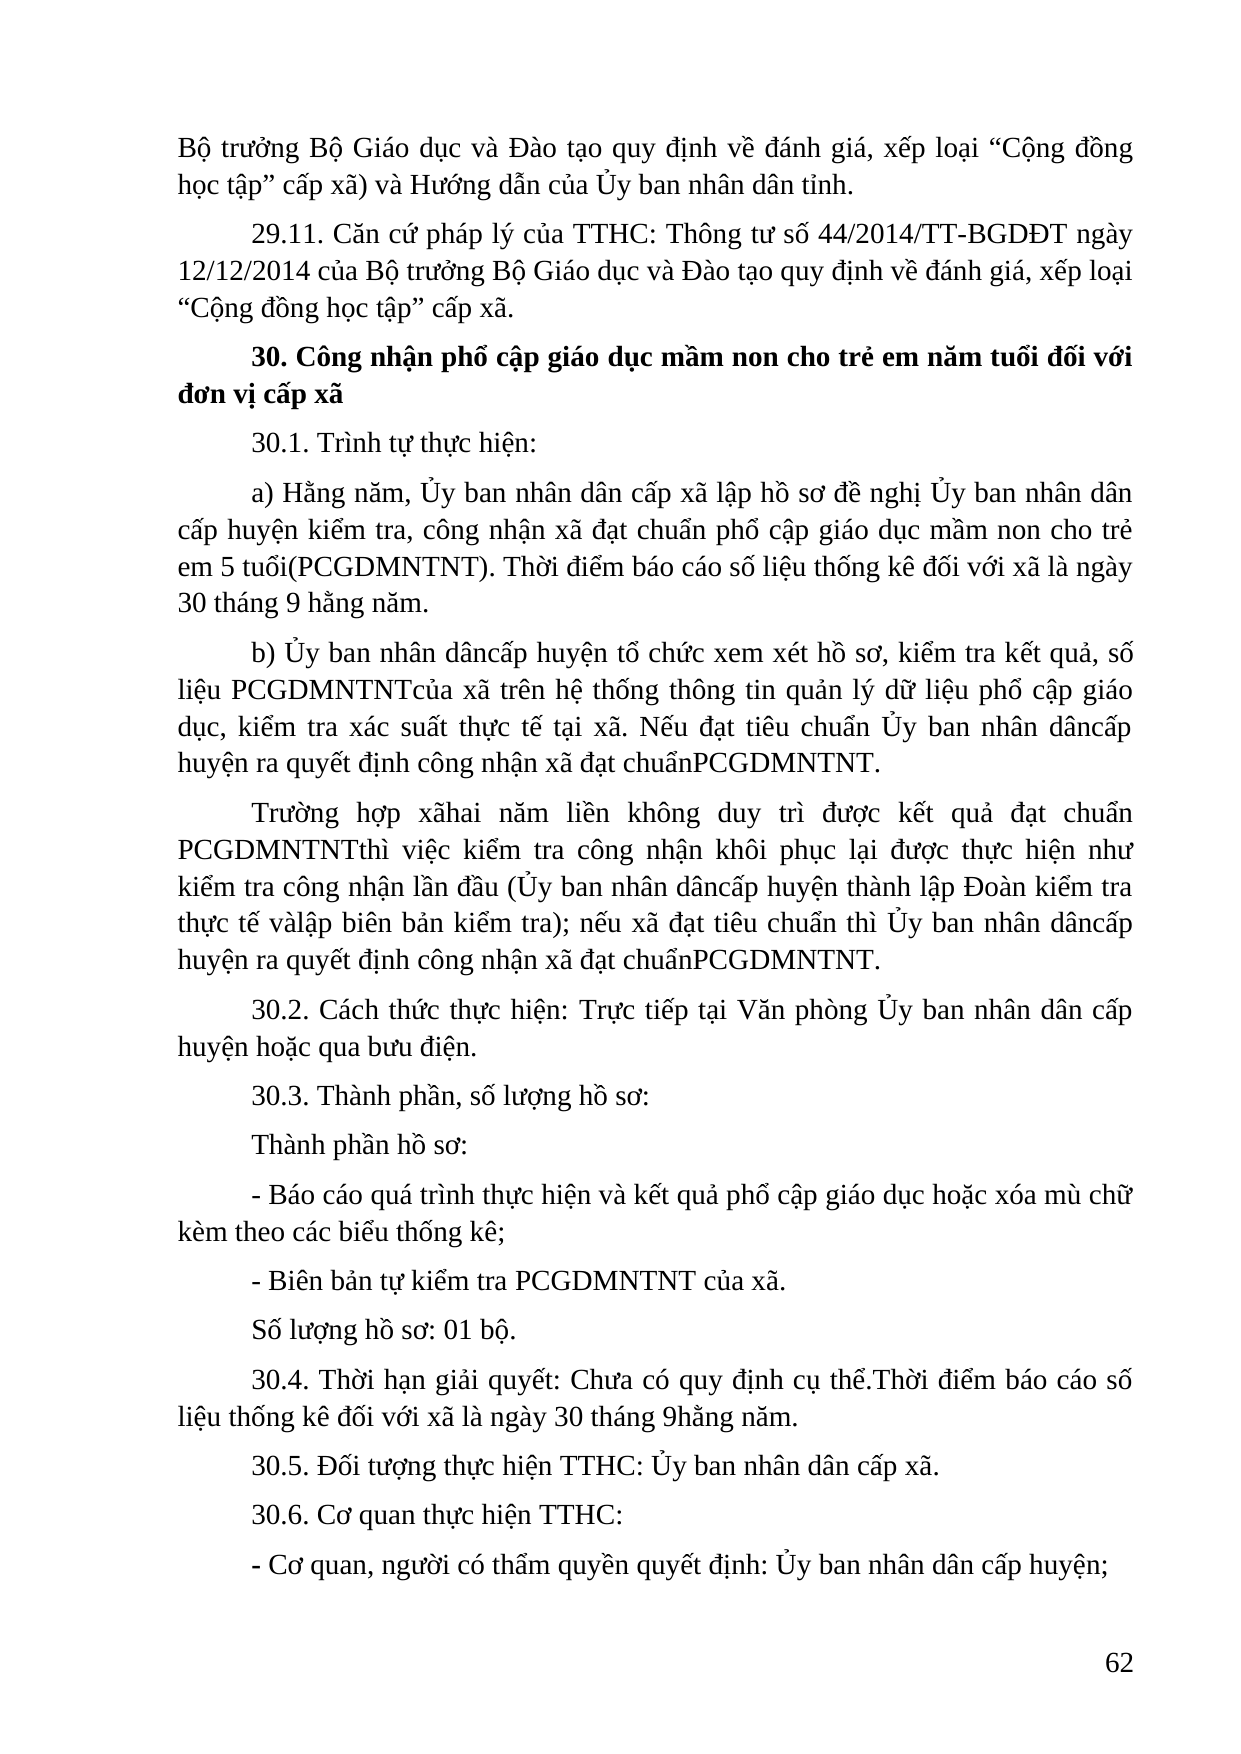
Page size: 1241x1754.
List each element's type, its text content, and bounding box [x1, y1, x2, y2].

text 30.3. Thành phần, số lượng hồ sơ: [177, 1078, 1134, 1112]
text b) Ủy ban nhân dâncấp huyện tổ chức xem xét hồ sơ, kiểm tra kết quả, số liệu PCGDMNTNTcủa xã trên hệ thống thông tin quản lý dữ liệu phổ cập giáo dục, kiểm tra xác suất thực tế tại xã. Nếu đạt tiêu chuẩn Ủy ban nhân dâncấp huyện ra quyết định công nhận xã đạt chuẩnPCGDMNTNT. [177, 635, 1134, 779]
text 30.5. Đối tượng thực hiện TTHC: Ủy ban nhân dân cấp xã. [177, 1448, 1134, 1482]
text - Biên bản tự kiểm tra PCGDMNTNT của xã. [177, 1263, 1134, 1297]
text 30. Công nhận phổ cập giáo dục mầm non cho trẻ em năm tuổi đối với đơn vị cấp xã [177, 339, 1134, 410]
text 30.2. Cách thức thực hiện: Trực tiếp tại Văn phòng Ủy ban nhân dân cấp huyện hoặc qua bưu điện. [177, 992, 1134, 1062]
text - Cơ quan, người có thẩm quyền quyết định: Ủy ban nhân dân cấp huyện; [177, 1547, 1134, 1580]
text 30.4. Thời hạn giải quyết: Chưa có quy định cụ thể.Thời điểm báo cáo số liệu thống kê đối với xã là ngày 30 tháng 9hằng năm. [177, 1362, 1134, 1432]
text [177, 130, 1134, 200]
text Trường hợp xãhai năm liền không duy trì được kết quả đạt chuẩn PCGDMNTNTthì việc kiểm tra công nhận khôi phục lại được thực hiện như kiểm tra công nhận lần đầu (Ủy ban nhân dâncấp huyện thành lập Đoàn kiểm tra thực tế vàlập biên bản kiểm tra); nếu xã đạt tiêu chuẩn thì Ủy ban nhân dâncấp huyện ra quyết định công nhận xã đạt chuẩnPCGDMNTNT. [177, 795, 1134, 976]
text 29.11. Căn cứ pháp lý của TTHC: Thông tư số 44/2014/TT-BGDĐT ngày 12/12/2014 của Bộ trưởng Bộ Giáo dục và Đào tạo quy định về đánh giá, xếp loại “Cộng đồng học tập” cấp xã. [177, 216, 1134, 323]
text Thành phần hồ sơ: [177, 1127, 1134, 1161]
text 30.6. Cơ quan thực hiện TTHC: [177, 1497, 1134, 1531]
text - Báo cáo quá trình thực hiện và kết quả phổ cập giáo dục hoặc xóa mù chữ kèm theo các biểu thống kê; [177, 1177, 1134, 1247]
text Số lượng hồ sơ: 01 bộ. [177, 1312, 1134, 1346]
text 30.1. Trình tự thực hiện: [177, 426, 1134, 459]
text a) Hằng năm, Ủy ban nhân dân cấp xã lập hồ sơ đề nghị Ủy ban nhân dân cấp huyện kiểm tra, công nhận xã đạt chuẩn phổ cập giáo dục mầm non cho trẻ em 5 tuổi(PCGDMNTNT). Thời điểm báo cáo số liệu thống kê đối với xã là ngày 30 tháng 9 hằng năm. [177, 475, 1134, 619]
